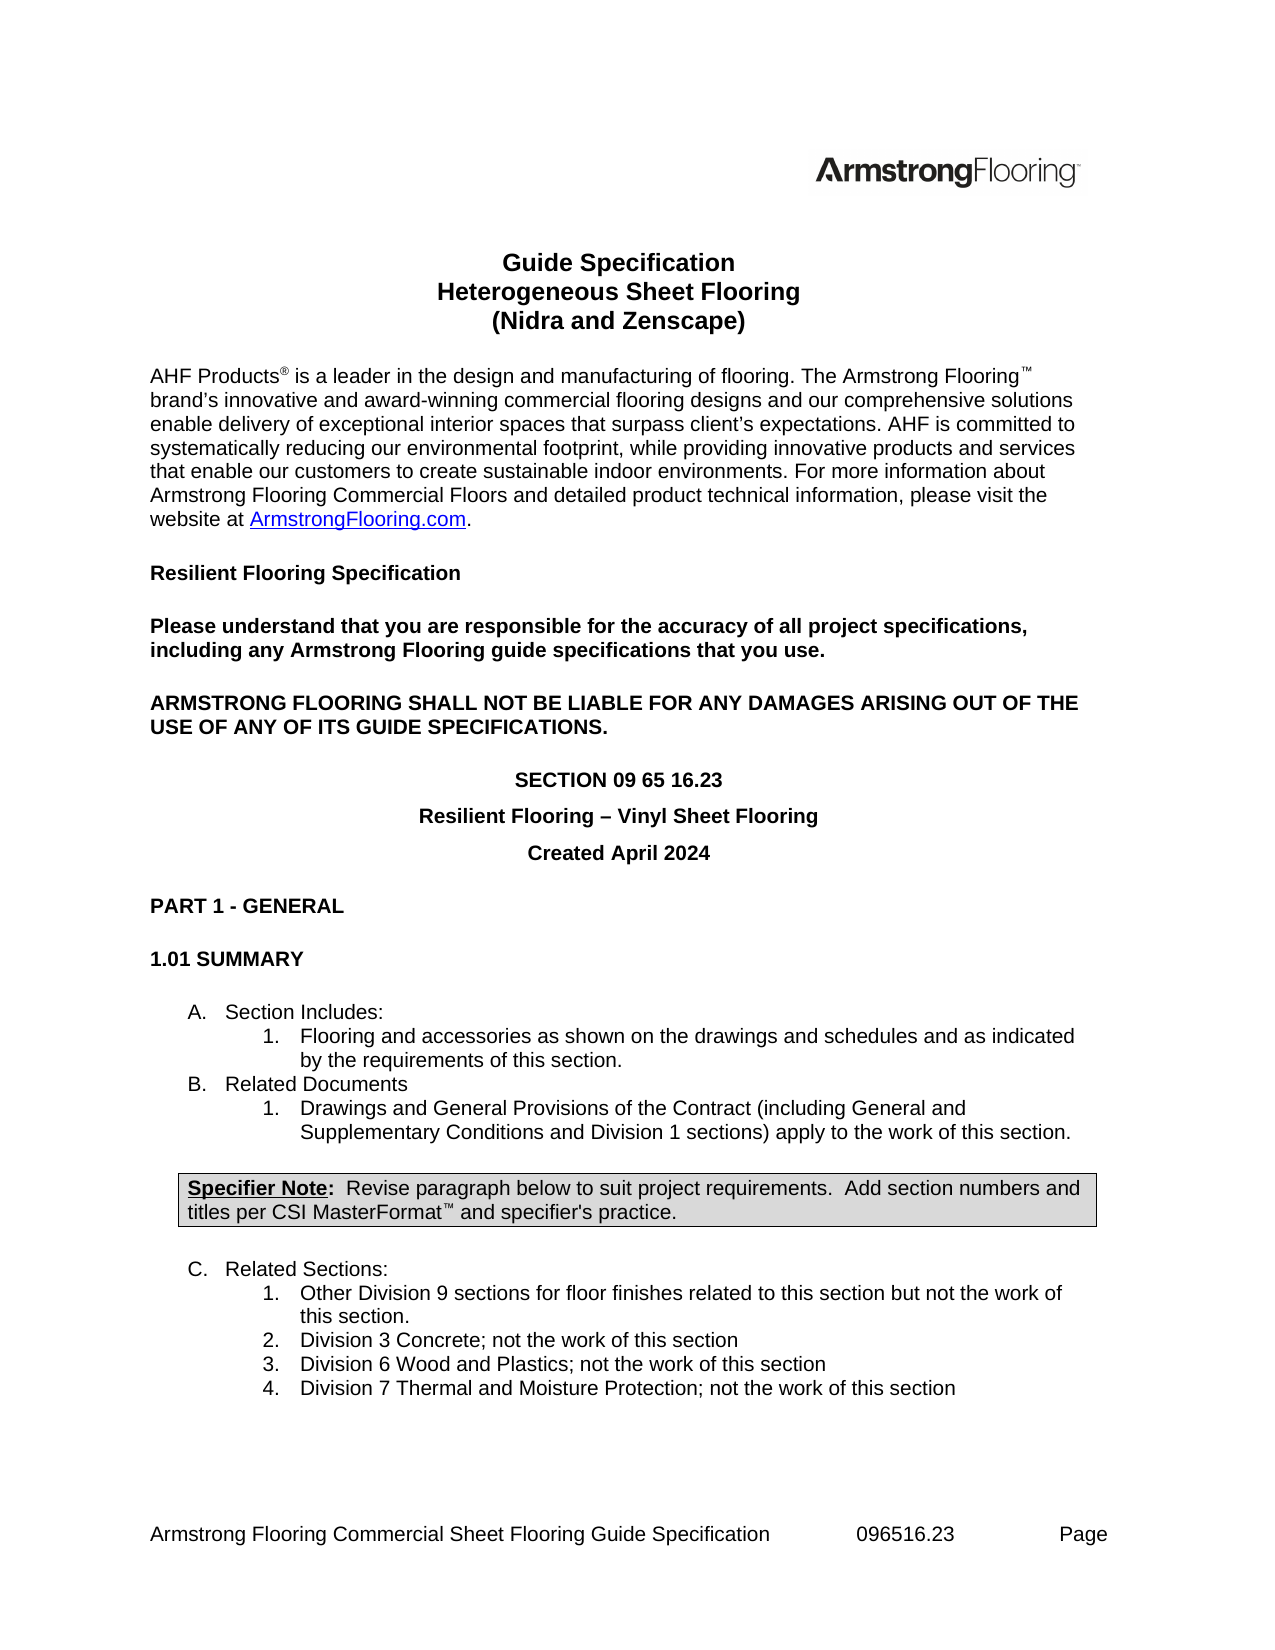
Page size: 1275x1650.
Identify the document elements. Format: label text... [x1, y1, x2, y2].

list Other Division 9 sections for floor finishes related to this section but not the work of this section. [262, 1280, 1087, 1328]
subtitle SECTION 09 65 16.23 [150, 768, 1087, 792]
list Division 7 Thermal and Moisture Protection; not the work of this section [262, 1376, 1087, 1400]
text ARMSTRONG FLOORING SHALL NOT BE LIABLE FOR ANY DAMAGES ARISING OUT OF THE USE OF ANY OF ITS GUIDE SPECIFICATIONS. [150, 691, 1087, 738]
picture [808, 149, 1088, 196]
text Heterogeneous Sheet Flooring [150, 277, 1087, 306]
subtitle Resilient Flooring – Vinyl Sheet Flooring [150, 804, 1087, 828]
list Related Sections: [187, 1256, 1087, 1280]
list Section Includes: [187, 1000, 1087, 1024]
text Specifier Note: Revise paragraph below to suit project requirements. Add section numbers and titles per CSI MasterFormat and specifier's practice. [179, 1174, 1096, 1226]
list Division 6 Wood and Plastics; not the work of this section [262, 1352, 1087, 1376]
subtitle PART 1 - GENERAL [150, 894, 1087, 918]
subtitle Resilient Flooring Specification [150, 560, 1087, 584]
list Drawings and General Provisions of the Contract (including General and Supplementary Conditions and Division 1 sections) apply to the work of this section. [262, 1096, 1087, 1144]
list Related Documents [187, 1072, 1087, 1096]
list Division 3 Concrete; not the work of this section [262, 1328, 1087, 1352]
text (Nidra and Zenscape) [150, 306, 1087, 334]
text Guide Specification [150, 248, 1087, 277]
list Flooring and accessories as shown on the drawings and schedules and as indicated by the requirements of this section. [262, 1024, 1087, 1072]
text Please understand that you are responsible for the accuracy of all project specifications, including any Armstrong Flooring guide specifications that you use. [150, 613, 1087, 661]
subtitle Created April 2024 [150, 841, 1087, 864]
subtitle 1.01 SUMMARY [150, 947, 1087, 971]
subtitle AHF Products® is a leader in the design and manufacturing of flooring. The Armstrong Flooring™ brand’s innovative and award-winning commercial flooring designs and our comprehensive solutions enable delivery of exceptional interior spaces that surpass client’s expectations. AHF is committed to systematically reducing our environmental footprint, while providing innovative products and services that enable our customers to create sustainable indoor environments. For more information about Armstrong Flooring Commercial Floors and detailed product technical information, please visit the website at ArmstrongFlooring.com. [150, 363, 1087, 531]
